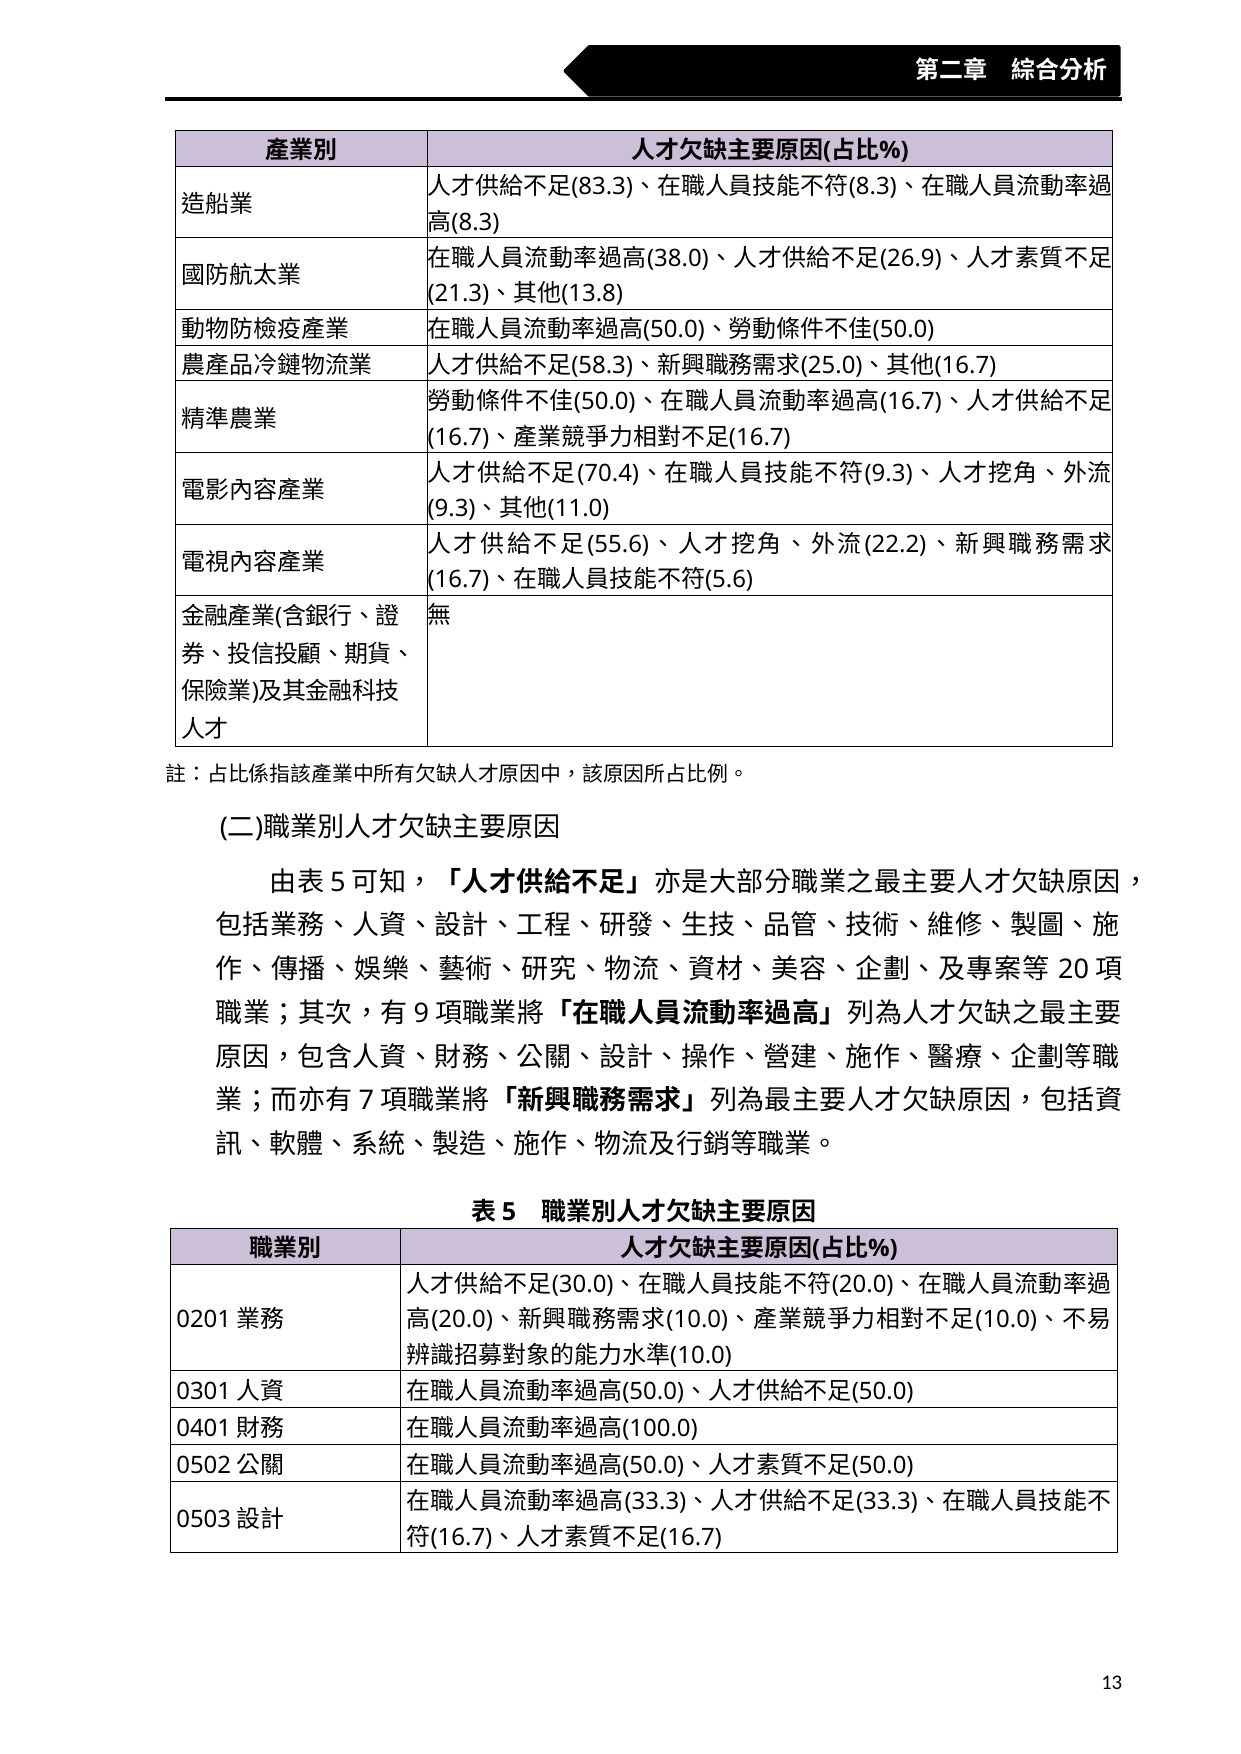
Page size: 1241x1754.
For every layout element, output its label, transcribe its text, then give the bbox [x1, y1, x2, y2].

table_cell 國防航太業 [176, 238, 427, 308]
table_cell 0502公關 [171, 1445, 400, 1481]
table_cell 人才供給不足(83.3)、在職人員技能不符(8.3)、在職人員流動率過高(8.3) [428, 167, 1112, 237]
table_cell 在職人員流動率過高(50.0)、勞動條件不佳(50.0) [428, 310, 1112, 344]
table_header 職業別 [171, 1229, 400, 1264]
table_cell 在職人員流動率過高(100.0) [401, 1408, 1117, 1444]
text (二)職業別人才欠缺主要原因 [165, 801, 1122, 845]
table_header 人才欠缺主要原因(占比%) [401, 1229, 1117, 1264]
text 由表5可知，「人才供給不足」亦是大部分職業之最主要人才欠缺原因，包括業務、人資、設計、工程、研發、生技、品管、技術、維修、製圖、施作、傳播、娛樂、藝術、研究、物流、資材、美容、企劃、及專案等20項職業；其次，有9項職業將「在職人員流動率過高」列為人才欠缺之最主要原因，包含人資、財務、公關、設計、操作、營建、施作、醫療、企劃等職業；而亦有7項職業將「新興職務需求」列為最主要人才欠缺原因，包括資訊、軟體、系統、製造、施作、物流及行銷等職業。 [215, 856, 1122, 1162]
table_cell 電影內容產業 [176, 453, 427, 524]
table_header 人才欠缺主要原因(占比%) [428, 131, 1112, 166]
table_cell 0301人資 [171, 1371, 400, 1407]
table_cell 人才供給不足(30.0)、在職人員技能不符(20.0)、在職人員流動率過高(20.0)、新興職務需求(10.0)、產業競爭力相對不足(10.0)、不易辨識招募對象的能力水準(10.0) [401, 1265, 1117, 1370]
table_cell 精準農業 [176, 381, 427, 452]
table_cell 電視內容產業 [176, 525, 427, 595]
table_cell 0201業務 [171, 1265, 400, 1370]
table_cell 金融產業(含銀行、證券、投信投顧、期貨、保險業)及其金融科技人才 [176, 596, 427, 746]
table_cell 農產品冷鏈物流業 [176, 346, 427, 380]
table_cell 在職人員流動率過高(38.0)、人才供給不足(26.9)、人才素質不足(21.3)、其他(13.8) [428, 238, 1112, 308]
text 表5 職業別人才欠缺主要原因 [165, 1191, 1122, 1228]
table_cell 在職人員流動率過高(33.3)、人才供給不足(33.3)、在職人員技能不符(16.7)、人才素質不足(16.7) [401, 1482, 1117, 1552]
table_cell 人才供給不足(55.6)、人才挖角、外流(22.2)、新興職務需求(16.7)、在職人員技能不符(5.6) [428, 525, 1112, 595]
table_cell 0401財務 [171, 1408, 400, 1444]
text 註：占比係指該產業中所有欠缺人才原因中，該原因所占比例。 [165, 746, 1122, 790]
table_header 產業別 [176, 131, 427, 166]
table_cell 人才供給不足(58.3)、新興職務需求(25.0)、其他(16.7) [428, 346, 1112, 380]
table_cell 造船業 [176, 167, 427, 237]
table_cell 人才供給不足(70.4)、在職人員技能不符(9.3)、人才挖角、外流(9.3)、其他(11.0) [428, 453, 1112, 524]
table_cell 動物防檢疫產業 [176, 310, 427, 344]
table_cell 無 [428, 596, 1112, 746]
table_cell 勞動條件不佳(50.0)、在職人員流動率過高(16.7)、人才供給不足(16.7)、產業競爭力相對不足(16.7) [428, 381, 1112, 452]
table_cell 在職人員流動率過高(50.0)、人才供給不足(50.0) [401, 1371, 1117, 1407]
table_cell 在職人員流動率過高(50.0)、人才素質不足(50.0) [401, 1445, 1117, 1481]
table_cell 0503設計 [171, 1482, 400, 1552]
